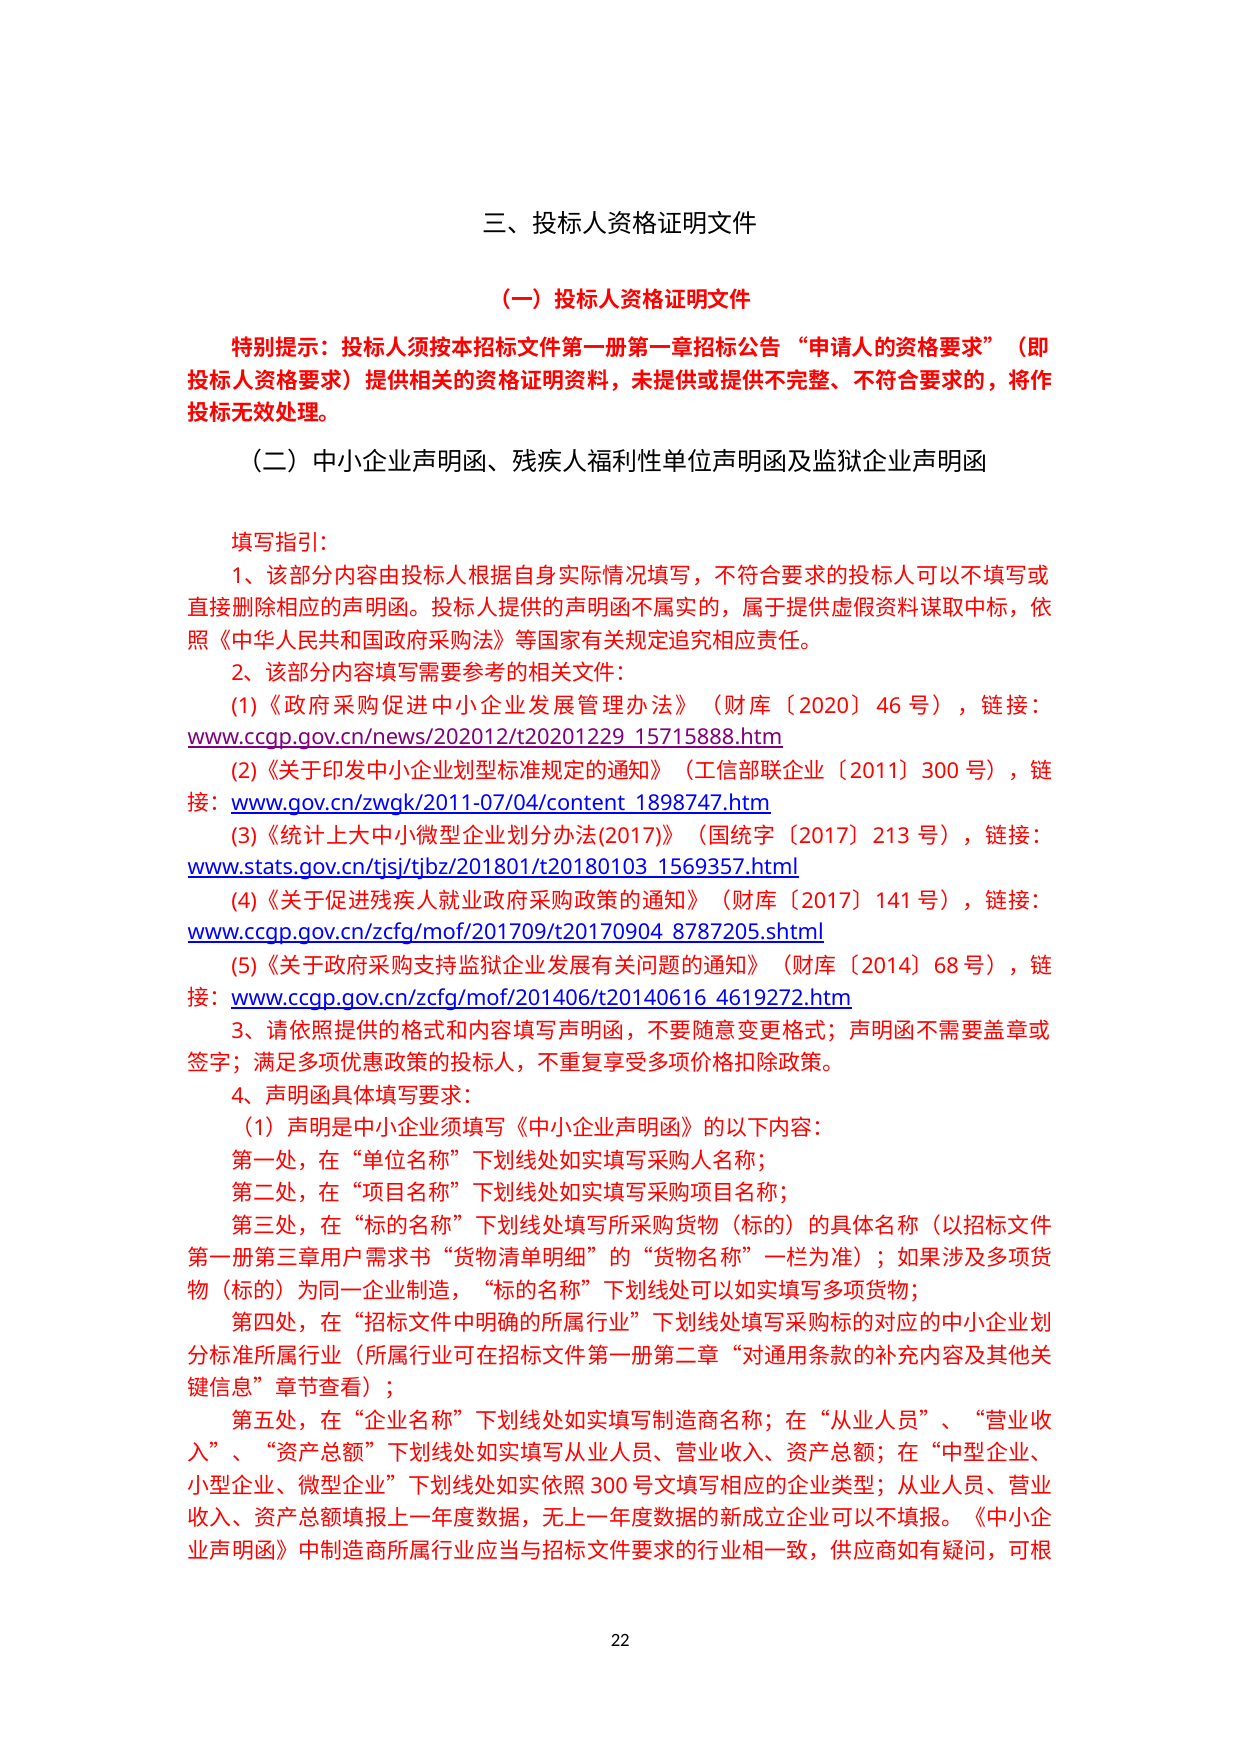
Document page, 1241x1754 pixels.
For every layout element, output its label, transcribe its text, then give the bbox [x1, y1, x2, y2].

text （一）投标人资格证明文件 [187, 281, 1053, 314]
text (2)《关于印发中小企业划型标准规定的通知》（工信部联企业〔2011〕300 号），链接：www.gov.cn/zwgk/2011-07/04/content_1898747.htm [187, 752, 1053, 817]
text (3)《统计上大中小微型企业划分办法(2017)》（国统字〔2017〕213 号），链接：www.stats.gov.cn/tjsj/tjbz/201801/t20180103_1569357.html [187, 817, 1053, 882]
text 三、投标人资格证明文件 [187, 189, 1053, 254]
text 第四处，在“招标文件中明确的所属行业”下划线处填写采购标的对应的中小企业划分标准所属行业（所属行业可在招标文件第一册第二章“对通用条款的补充内容及其他关键信息”章节查看）； [187, 1305, 1053, 1402]
text 第二处，在“项目名称”下划线处如实填写采购项目名称； [187, 1175, 1053, 1207]
text (1)《政府采购促进中小企业发展管理办法》（财库〔2020〕46号），链接：www.ccgp.gov.cn/news/202012/t20201229_15715888.htm [187, 687, 1053, 752]
text （二）中小企业声明函、残疾人福利性单位声明函及监狱企业声明函 [187, 427, 1053, 492]
text 1、该部分内容由投标人根据自身实际情况填写，不符合要求的投标人可以不填写或直接删除相应的声明函。投标人提供的声明函不属实的，属于提供虚假资料谋取中标，依照《中华人民共和国政府采购法》等国家有关规定追究相应责任。 [187, 557, 1053, 655]
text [187, 1402, 1053, 1565]
text (4)《关于促进残疾人就业政府采购政策的通知》（财库〔2017〕141号），链接：www.ccgp.gov.cn/zcfg/mof/201709/t20170904_8787205.shtml [187, 882, 1053, 947]
text 4、声明函具体填写要求： [187, 1077, 1053, 1110]
text 3、请依照提供的格式和内容填写声明函，不要随意变更格式；声明函不需要盖章或签字；满足多项优惠政策的投标人，不重复享受多项价格扣除政策。 [187, 1012, 1053, 1077]
text (5)《关于政府采购支持监狱企业发展有关问题的通知》（财库〔2014〕68号），链接：www.ccgp.gov.cn/zcfg/mof/201406/t20140616_4619272.htm [187, 947, 1053, 1012]
text 特别提示：投标人须按本招标文件第一册第一章招标公告 “申请人的资格要求”（即投标人资格要求）提供相关的资格证明资料，未提供或提供不完整、不符合要求的，将作投标无效处理。 [187, 330, 1053, 427]
text 填写指引： [187, 525, 1053, 557]
text （1）声明是中小企业须填写《中小企业声明函》的以下内容： [187, 1110, 1053, 1142]
text 2、该部分内容填写需要参考的相关文件： [187, 655, 1053, 687]
text 第三处，在“标的名称”下划线处填写所采购货物（标的）的具体名称（以招标文件第一册第三章用户需求书“货物清单明细”的“货物名称”一栏为准）；如果涉及多项货物（标的）为同一企业制造，“标的名称”下划线处可以如实填写多项货物； [187, 1207, 1053, 1305]
text 第一处，在“单位名称”下划线处如实填写采购人名称； [187, 1142, 1053, 1175]
